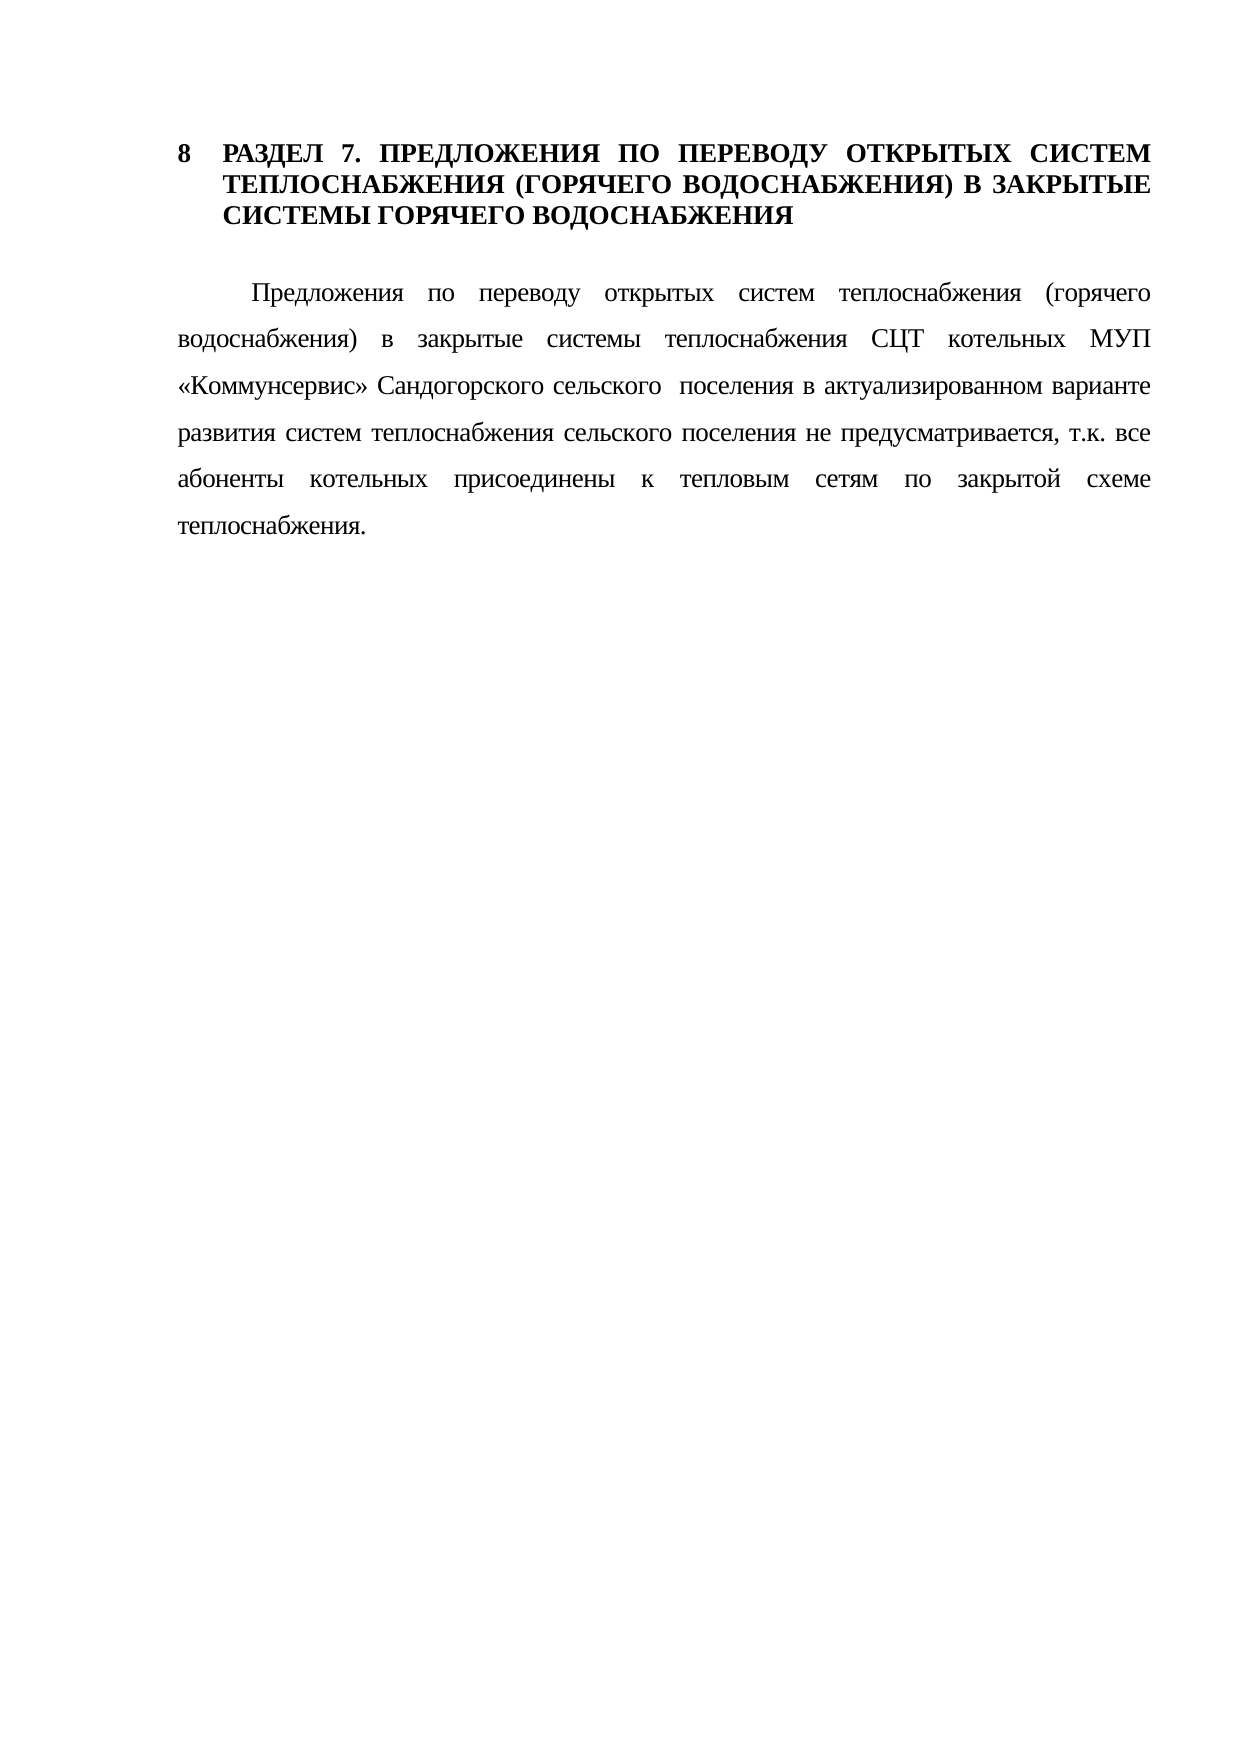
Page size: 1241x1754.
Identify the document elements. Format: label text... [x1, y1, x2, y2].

text Предложения по переводу открытых систем теплоснабжения (горячего водоснабжения) в закрытые системы теплоснабжения СЦТ котельных МУП «Коммунсервис» Сандогорского сельского поселения в актуализированном варианте развития систем теплоснабжения сельского поселения не предусматривается, т.к. все абоненты котельных присоединены к тепловым сетям по закрытой схеме теплоснабжения. [177, 276, 1152, 540]
subtitle Раздел 7. Предложения по переводу открытых систем теплоснабжения (горячего водоснабжения) в закрытые системы горячего водоснабжения [171, 131, 1152, 237]
